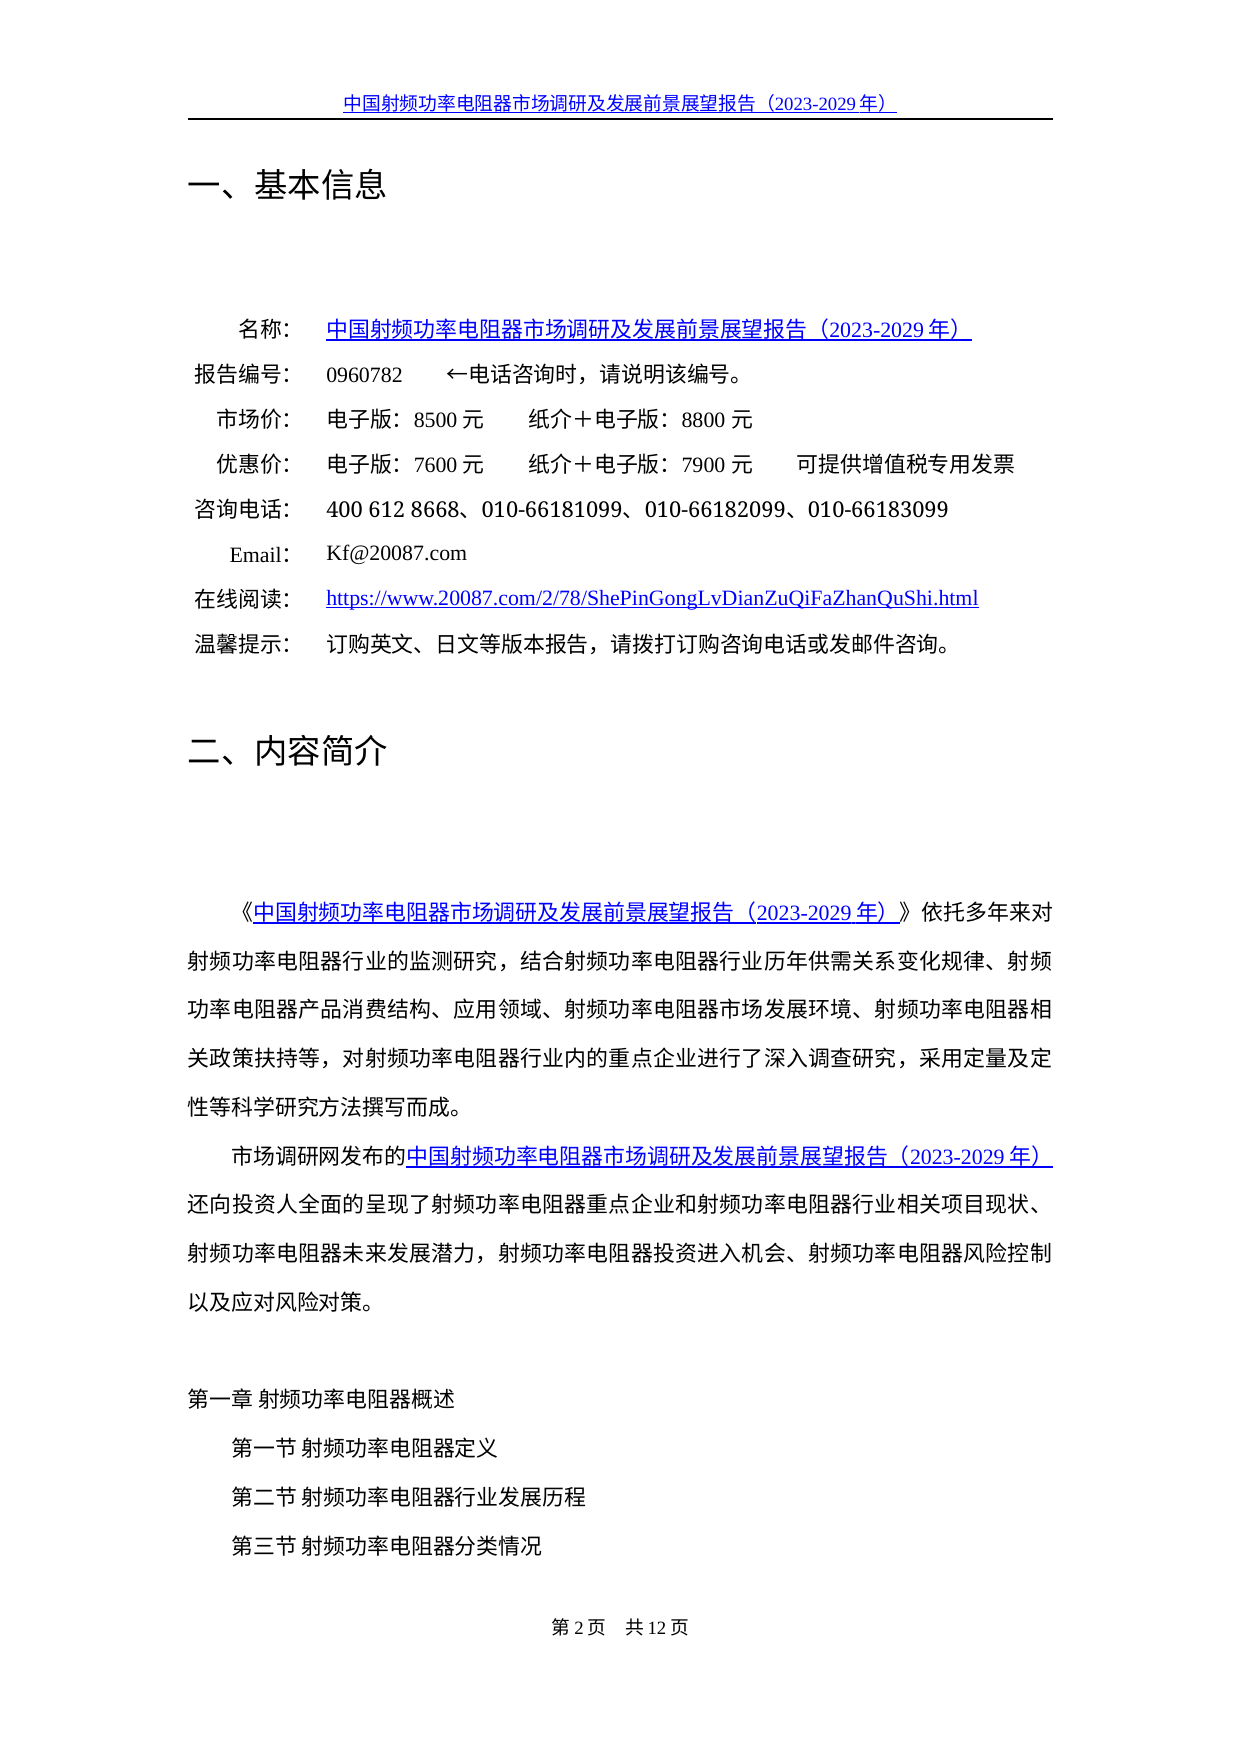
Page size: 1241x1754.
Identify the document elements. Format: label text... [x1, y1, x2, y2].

table_header 名称： [167, 312, 315, 357]
table_cell 报告编号： [167, 357, 315, 402]
table_cell 温馨提示： [167, 627, 315, 672]
title 二、内容简介 [187, 717, 1053, 782]
table_header 中国射频功率电阻器市场调研及发展前景展望报告（2023-2029年） [315, 312, 1073, 357]
table_cell 0960782 ←电话咨询时，请说明该编号。 [315, 357, 1073, 402]
table_cell 在线阅读： [167, 582, 315, 627]
table_cell 咨询电话： [167, 492, 315, 537]
table_cell 优惠价： [167, 447, 315, 492]
table_cell 电子版：8500 元 纸介＋电子版：8800 元 [315, 402, 1073, 447]
table_cell 400 612 8668、010-66181099、010-66182099、010-66183099 [315, 492, 1073, 537]
table_cell Kf@20087.com [315, 537, 1073, 582]
table_cell 市场价： [167, 402, 315, 447]
table_cell Email： [167, 537, 315, 582]
title 一、基本信息 [187, 150, 1053, 215]
table_cell 电子版：7600 元 纸介＋电子版：7900 元 可提供增值税专用发票 [315, 447, 1073, 492]
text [187, 894, 1053, 1561]
table_cell [315, 582, 1073, 627]
table_cell 订购英文、日文等版本报告，请拨打订购咨询电话或发邮件咨询。 [315, 627, 1073, 672]
